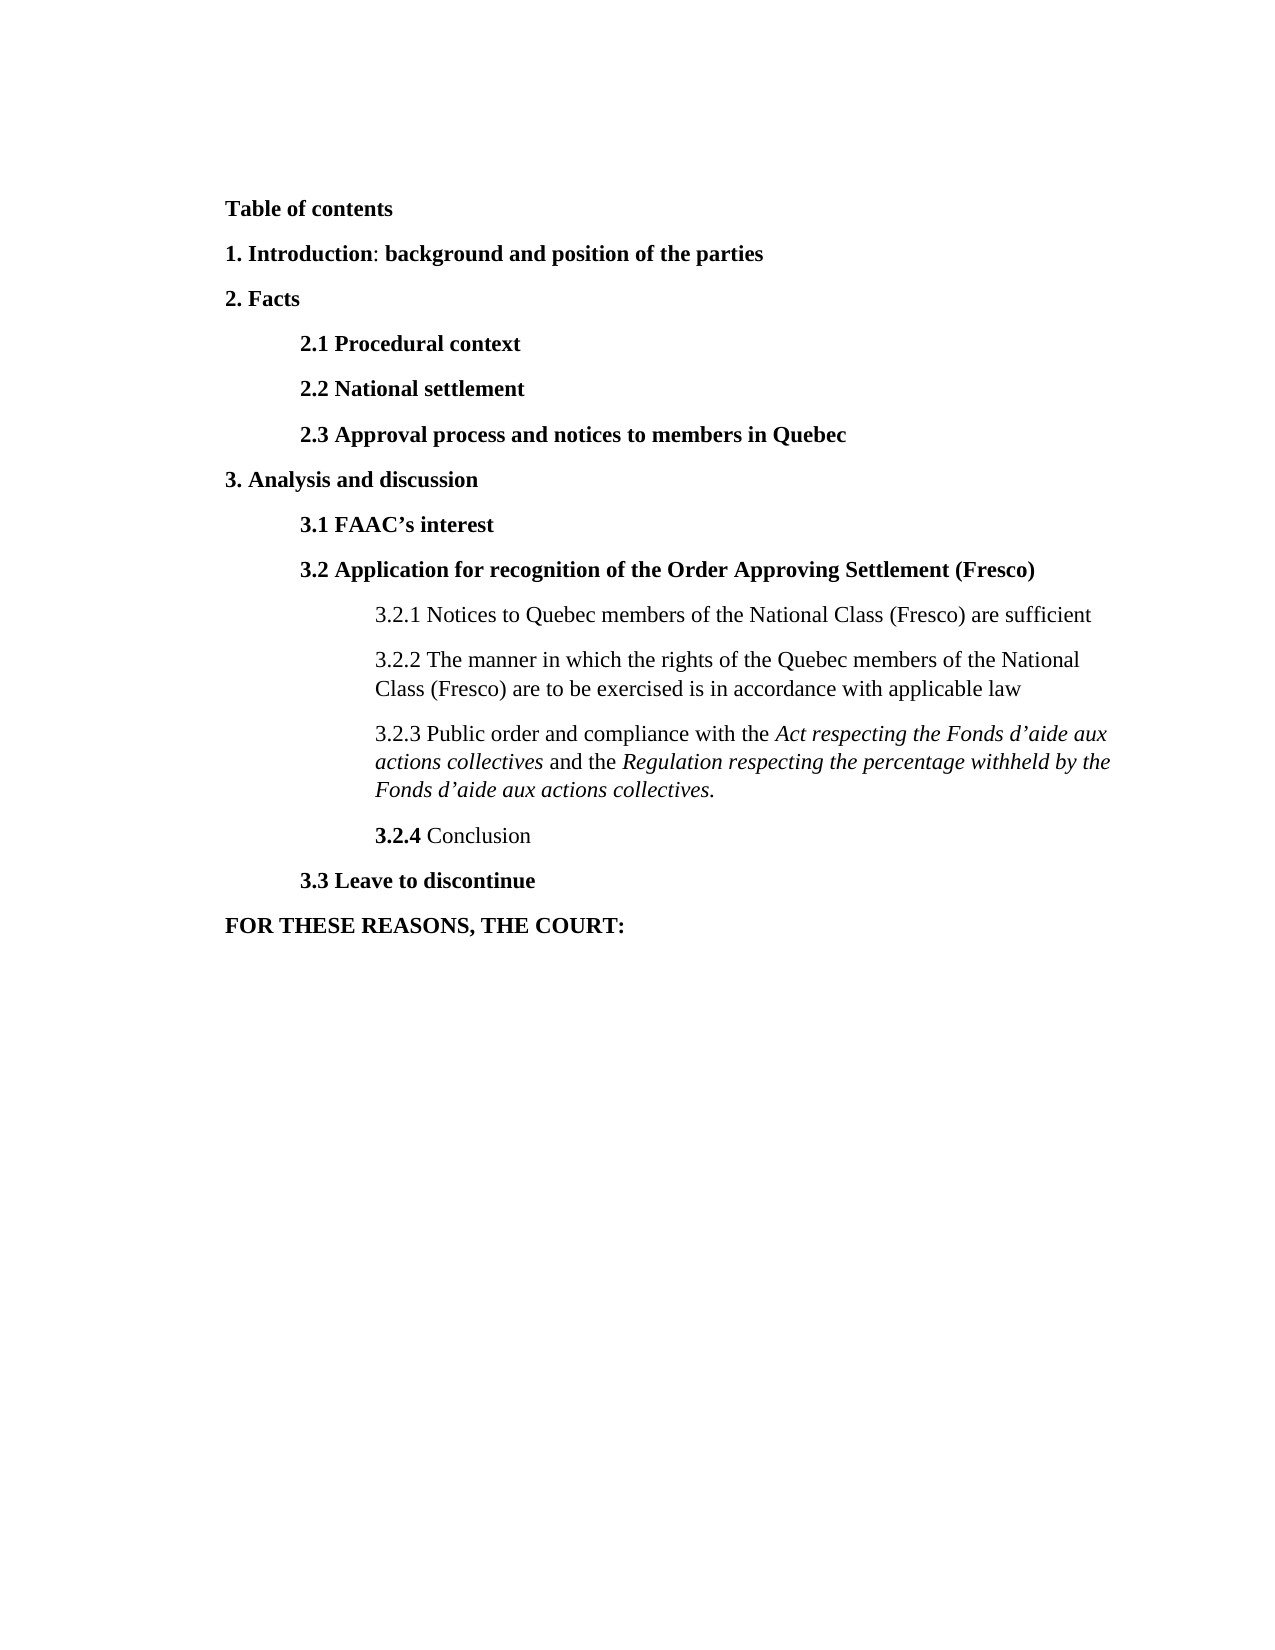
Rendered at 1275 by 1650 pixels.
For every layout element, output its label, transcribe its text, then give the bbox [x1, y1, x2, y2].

text 3.1 FAAC’s interest [300, 511, 1125, 537]
text 2. Facts [225, 285, 1125, 312]
text 2.1 Procedural context [300, 330, 1125, 357]
text 2.2 National settlement [300, 376, 1125, 402]
text Table of contents [225, 195, 1125, 221]
text 1. Introduction: background and position of the parties [225, 240, 1125, 267]
text 3.2.2 The manner in which the rights of the Quebec members of the National Class (Fresco) are to be exercised is in accordance with applicable law [375, 646, 1125, 701]
text 3.2.1 Notices to Quebec members of the National Class (Fresco) are sufficient [375, 601, 1125, 627]
text FOR THESE REASONS, THE COURT: [225, 912, 1125, 938]
text 3.2.3 Public order and compliance with the Act respecting the Fonds d’aide aux actions collectives and the Regulation respecting the percentage withheld by the Fonds d’aide aux actions collectives. [375, 720, 1125, 803]
text 3. Analysis and discussion [225, 466, 1125, 492]
text 3.3 Leave to discontinue [300, 867, 1125, 893]
text 3.2.4 Conclusion [375, 822, 1125, 848]
text 3.2 Application for recognition of the Order Approving Settlement (Fresco) [300, 556, 1125, 582]
text 2.3 Approval process and notices to members in Quebec [300, 421, 1125, 447]
